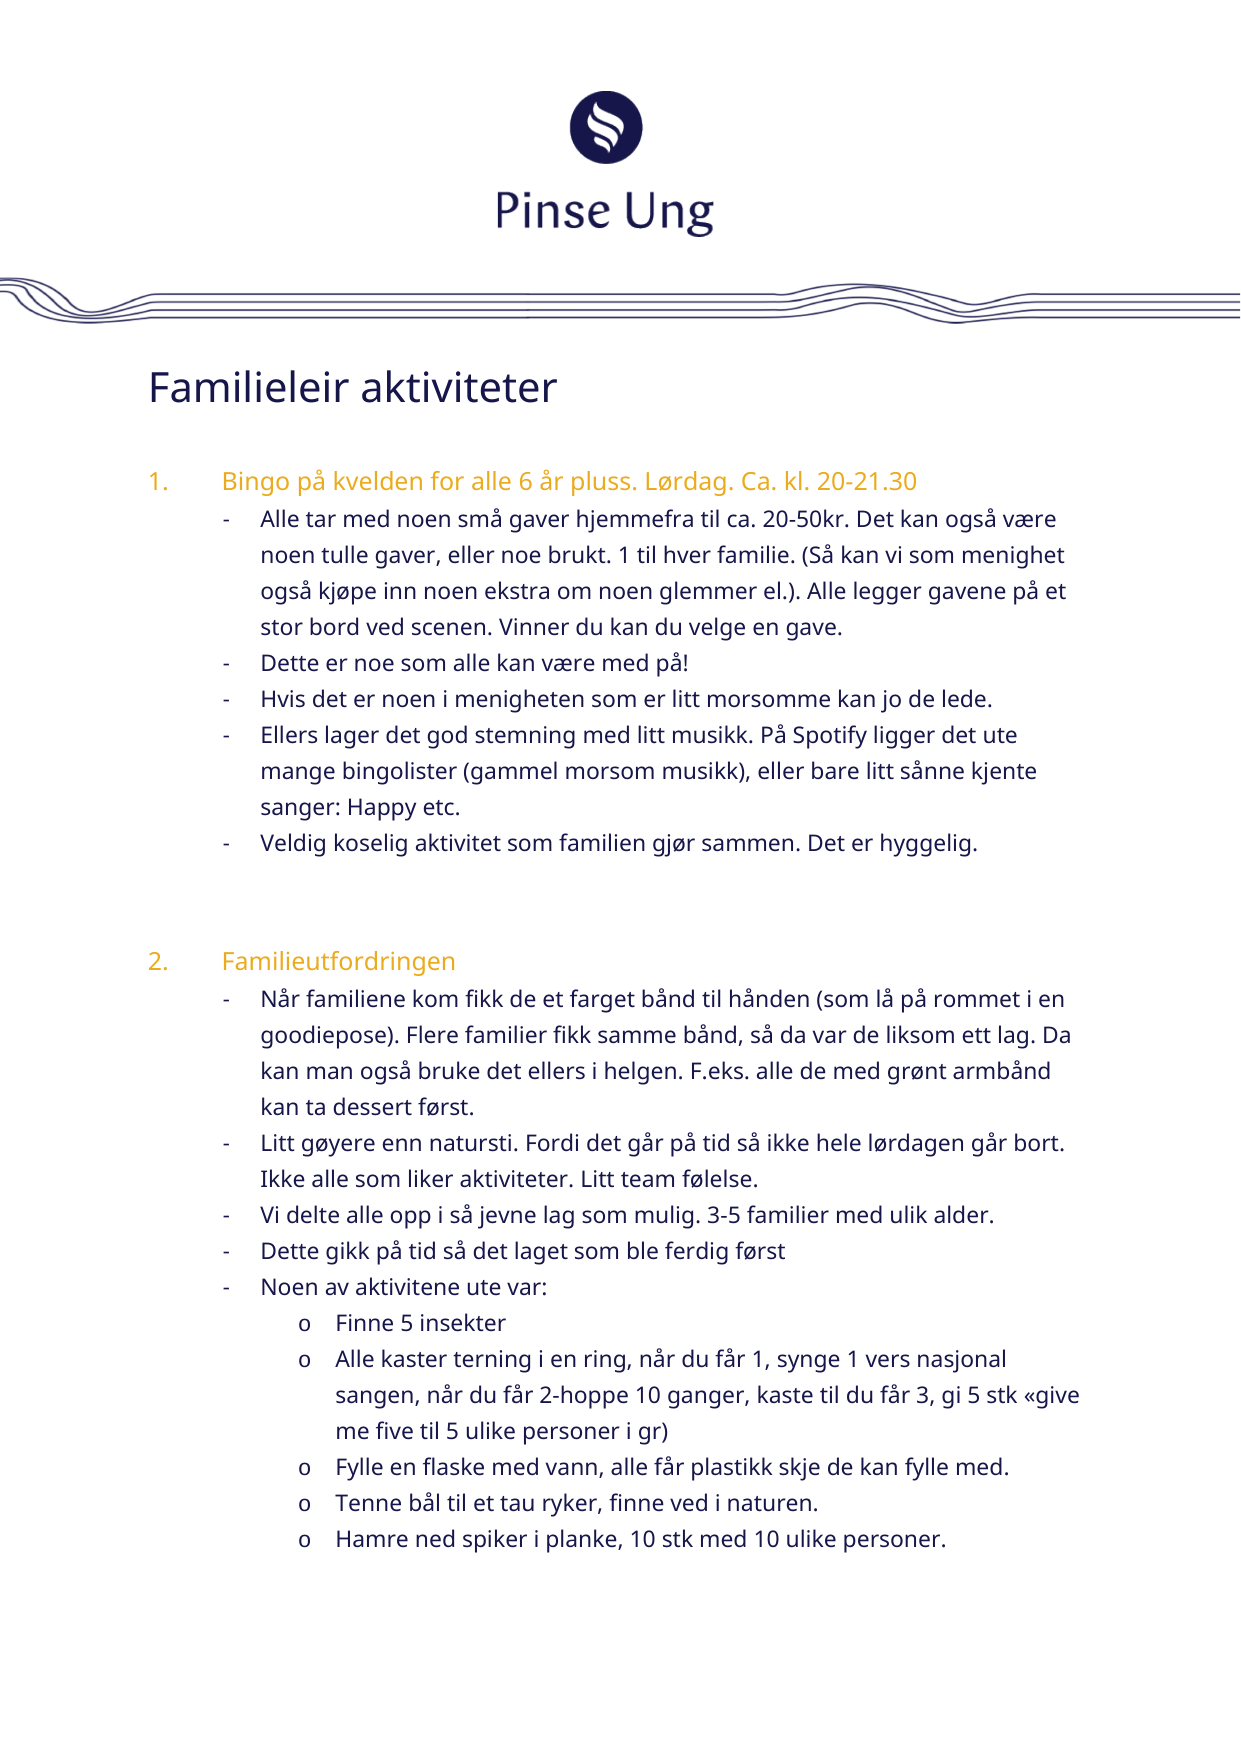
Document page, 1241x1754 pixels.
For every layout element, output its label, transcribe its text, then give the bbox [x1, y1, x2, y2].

list Hamre ned spiker i planke, 10 stk med 10 ulike personer. [298, 1523, 1093, 1554]
list Finne 5 insekter [298, 1307, 1093, 1338]
picture [0, 278, 1241, 324]
list Alle kaster terning i en ring, når du får 1, synge 1 vers nasjonal sangen, når du får 2-hoppe 10 ganger, kaste til du får 3, gi 5 stk «give me five til 5 ulike personer i gr) [298, 1343, 1093, 1446]
list Hvis det er noen i menigheten som er litt morsomme kan jo de lede. [223, 683, 1093, 714]
list Veldig koselig aktivitet som familien gjør sammen. Det er hyggelig. [223, 827, 1093, 858]
list Familieutfordringen [148, 944, 1093, 978]
list Når familiene kom fikk de et farget bånd til hånden (som lå på rommet i en goodiepose). Flere familier fikk samme bånd, så da var de liksom ett lag. Da kan man også bruke det ellers i helgen. F.eks. alle de med grønt armbånd kan ta dessert først. [223, 983, 1093, 1122]
text Familieleir aktiviteter [148, 183, 1093, 277]
list Tenne bål til et tau ryker, finne ved i naturen. [298, 1487, 1093, 1518]
list Dette gikk på tid så det laget som ble ferdig først [223, 1235, 1093, 1266]
picture [497, 91, 714, 237]
list Ellers lager det god stemning med litt musikk. På Spotify ligger det ute mange bingolister (gammel morsom musikk), eller bare litt sånne kjente sanger: Happy etc. [223, 719, 1093, 822]
list Vi delte alle opp i så jevne lag som mulig. 3-5 familier med ulik alder. [223, 1199, 1093, 1230]
list Litt gøyere enn natursti. Fordi det går på tid så ikke hele lørdagen går bort. Ikke alle som liker aktiviteter. Litt team følelse. [223, 1127, 1093, 1194]
list Bingo på kvelden for alle 6 år pluss. Lørdag. Ca. kl. 20-21.30 [148, 464, 1093, 498]
list Noen av aktivitene ute var: [223, 1271, 1093, 1302]
list Dette er noe som alle kan være med på! [223, 647, 1093, 678]
text Familieleir aktiviteter [148, 324, 1093, 415]
list Alle tar med noen små gaver hjemmefra til ca. 20-50kr. Det kan også være noen tulle gaver, eller noe brukt. 1 til hver familie. (Så kan vi som menighet også kjøpe inn noen ekstra om noen glemmer el.). Alle legger gavene på et stor bord ved scenen. Vinner du kan du velge en gave. [223, 503, 1093, 642]
list Fylle en flaske med vann, alle får plastikk skje de kan fylle med. [298, 1451, 1093, 1482]
